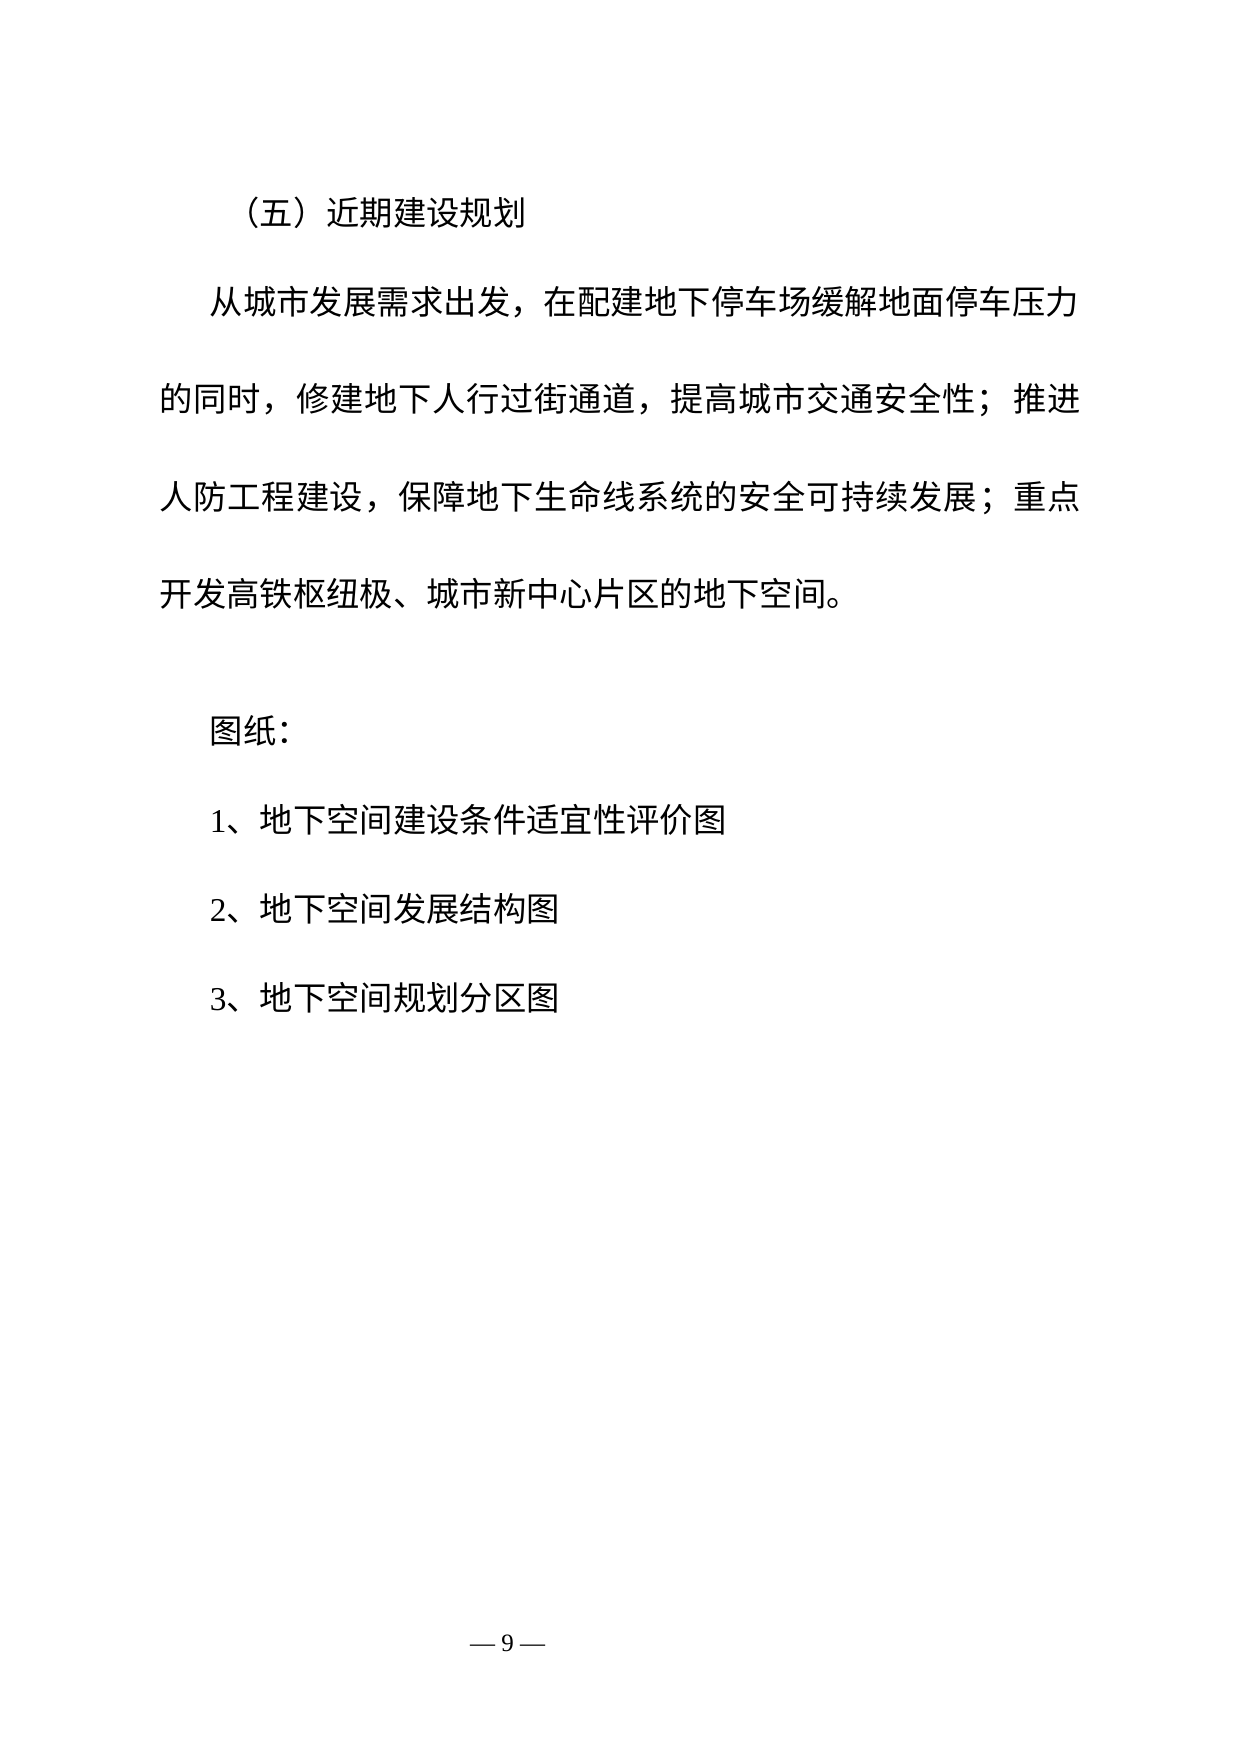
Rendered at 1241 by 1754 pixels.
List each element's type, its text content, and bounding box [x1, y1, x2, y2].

list 3、地下空间规划分区图 [159, 964, 1081, 1029]
list 1、地下空间建设条件适宜性评价图 [159, 786, 1081, 851]
list 图纸： [159, 697, 1081, 762]
list （五）近期建设规划 [159, 178, 1081, 243]
list 从城市发展需求出发，在配建地下停车场缓解地面停车压力的同时，修建地下人行过街通道，提高城市交通安全性；推进人防工程建设，保障地下生命线系统的安全可持续发展；重点开发高铁枢纽极、城市新中心片区的地下空间。 [159, 267, 1081, 625]
list 2、地下空间发展结构图 [159, 875, 1081, 940]
